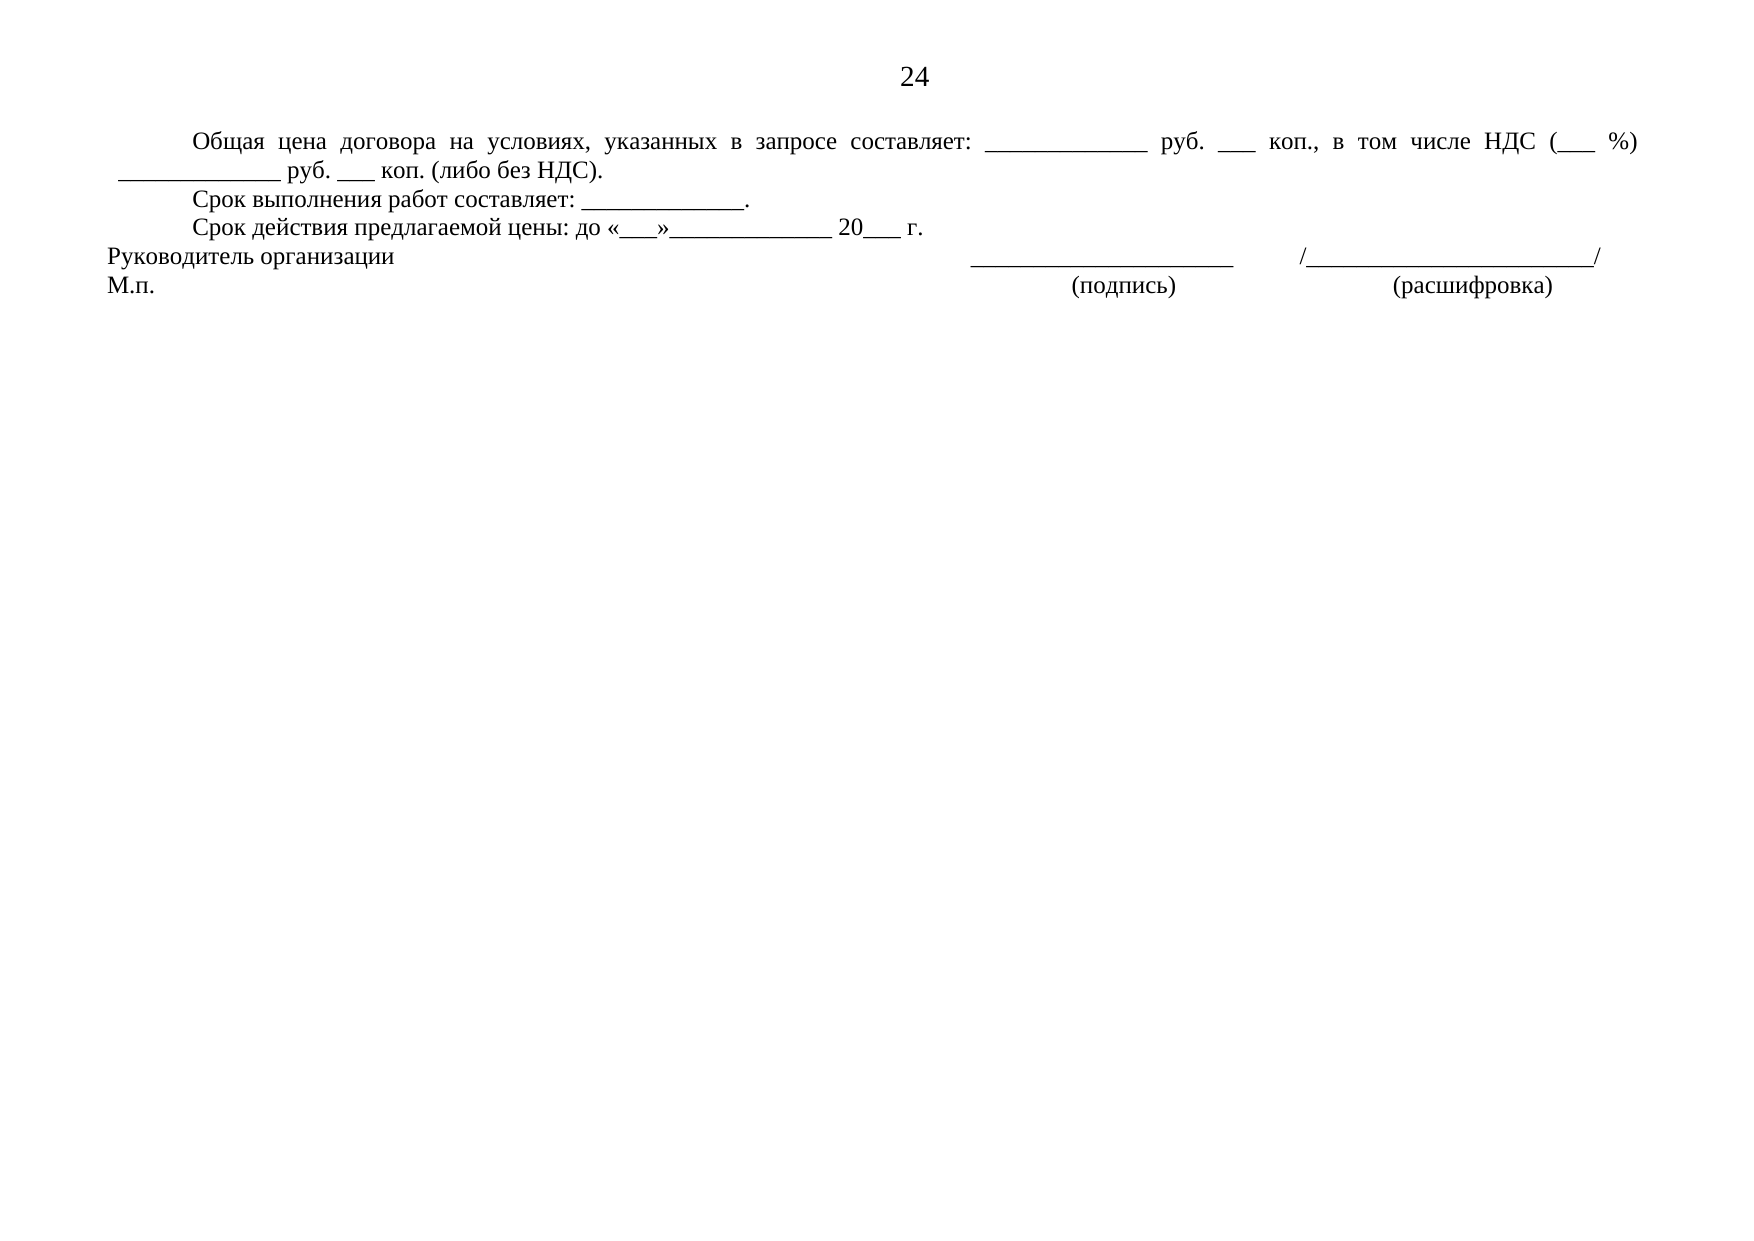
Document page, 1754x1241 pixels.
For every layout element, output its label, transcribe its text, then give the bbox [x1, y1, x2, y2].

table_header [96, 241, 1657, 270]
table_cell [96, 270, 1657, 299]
text Общая цена договора на условиях, указанных в запросе составляет: _____________ руб. ___ коп., в том числе НДС (___ %) _____________ руб. ___ коп. (либо без НДС). [118, 126, 1639, 184]
text Срок действия предлагаемой цены: до «___»_____________ 20___ г. [118, 212, 1639, 241]
text Срок выполнения работ составляет: _____________. [118, 184, 1639, 212]
